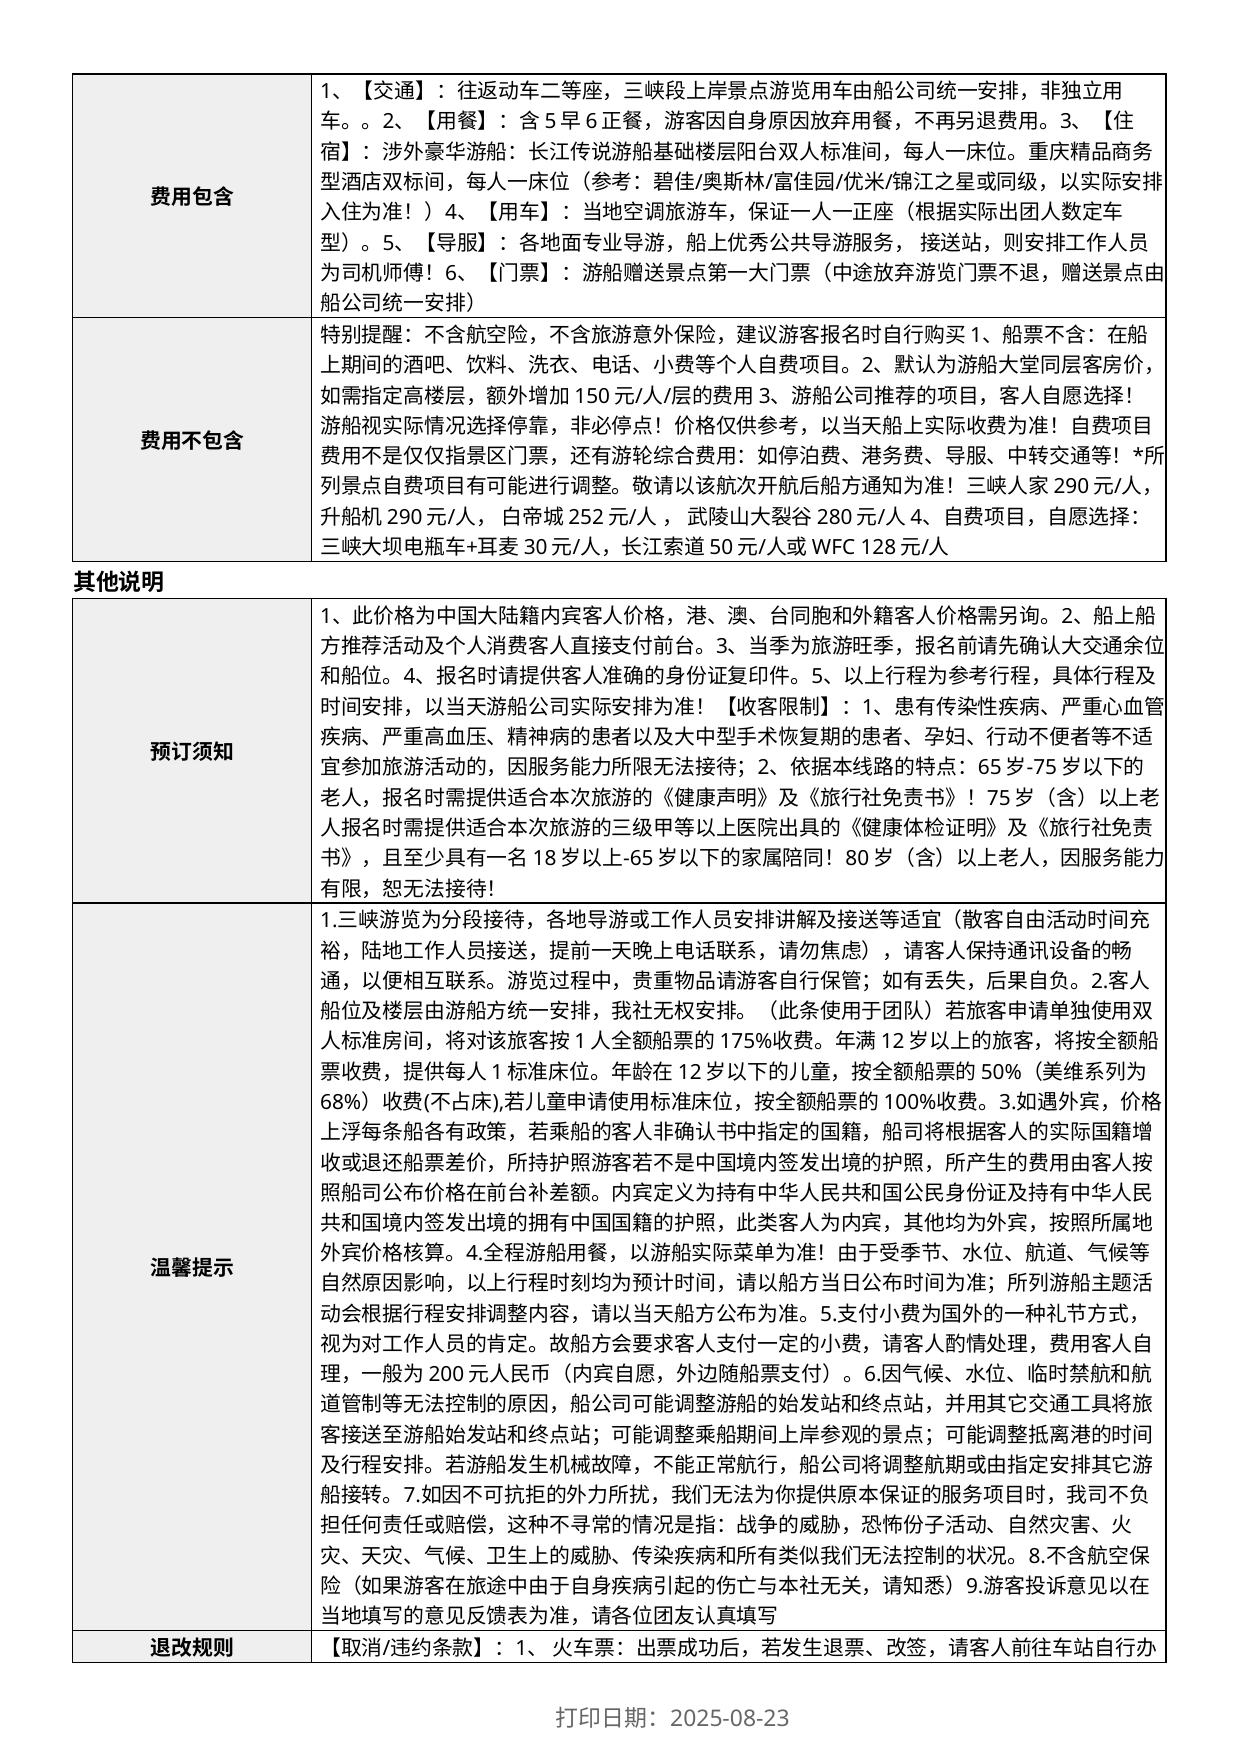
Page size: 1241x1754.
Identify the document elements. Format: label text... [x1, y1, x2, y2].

table_cell 温馨提示 [73, 904, 311, 1630]
table_cell 【取消/违约条款】： [312, 1631, 1165, 1662]
table_cell 退改规则 [73, 1631, 311, 1662]
table_cell 费用不包含 [73, 318, 311, 561]
text 其他说明 [73, 563, 1167, 597]
table_header 1、【交通】：往返动车二等座，三峡段上岸景点游览用车由船公司统一安排，非独立用车。。 [312, 75, 1165, 317]
table_cell 特别提醒：不含航空险，不含旅游意外保险，建议游客报名时自行购买 [312, 318, 1165, 561]
table_header 费用包含 [73, 75, 311, 317]
table_cell 1.三峡游览为分段接待，各地导游或工作人员安排讲解及接送等适宜（散客自由活动时间充裕，陆地工作人员接送，提前一天晚上电话联系，请勿焦虑），请客人保持通讯设备的畅通，以便相互联系。游览过程中，贵重物品请游客自行保管；如有丢失，后果自负。 [312, 904, 1165, 1630]
table_header 1、此价格为中国大陆籍内宾客人价格，港、澳、台同胞和外籍客人价格需另询。 [312, 599, 1165, 902]
table_header 预订须知 [73, 599, 311, 902]
